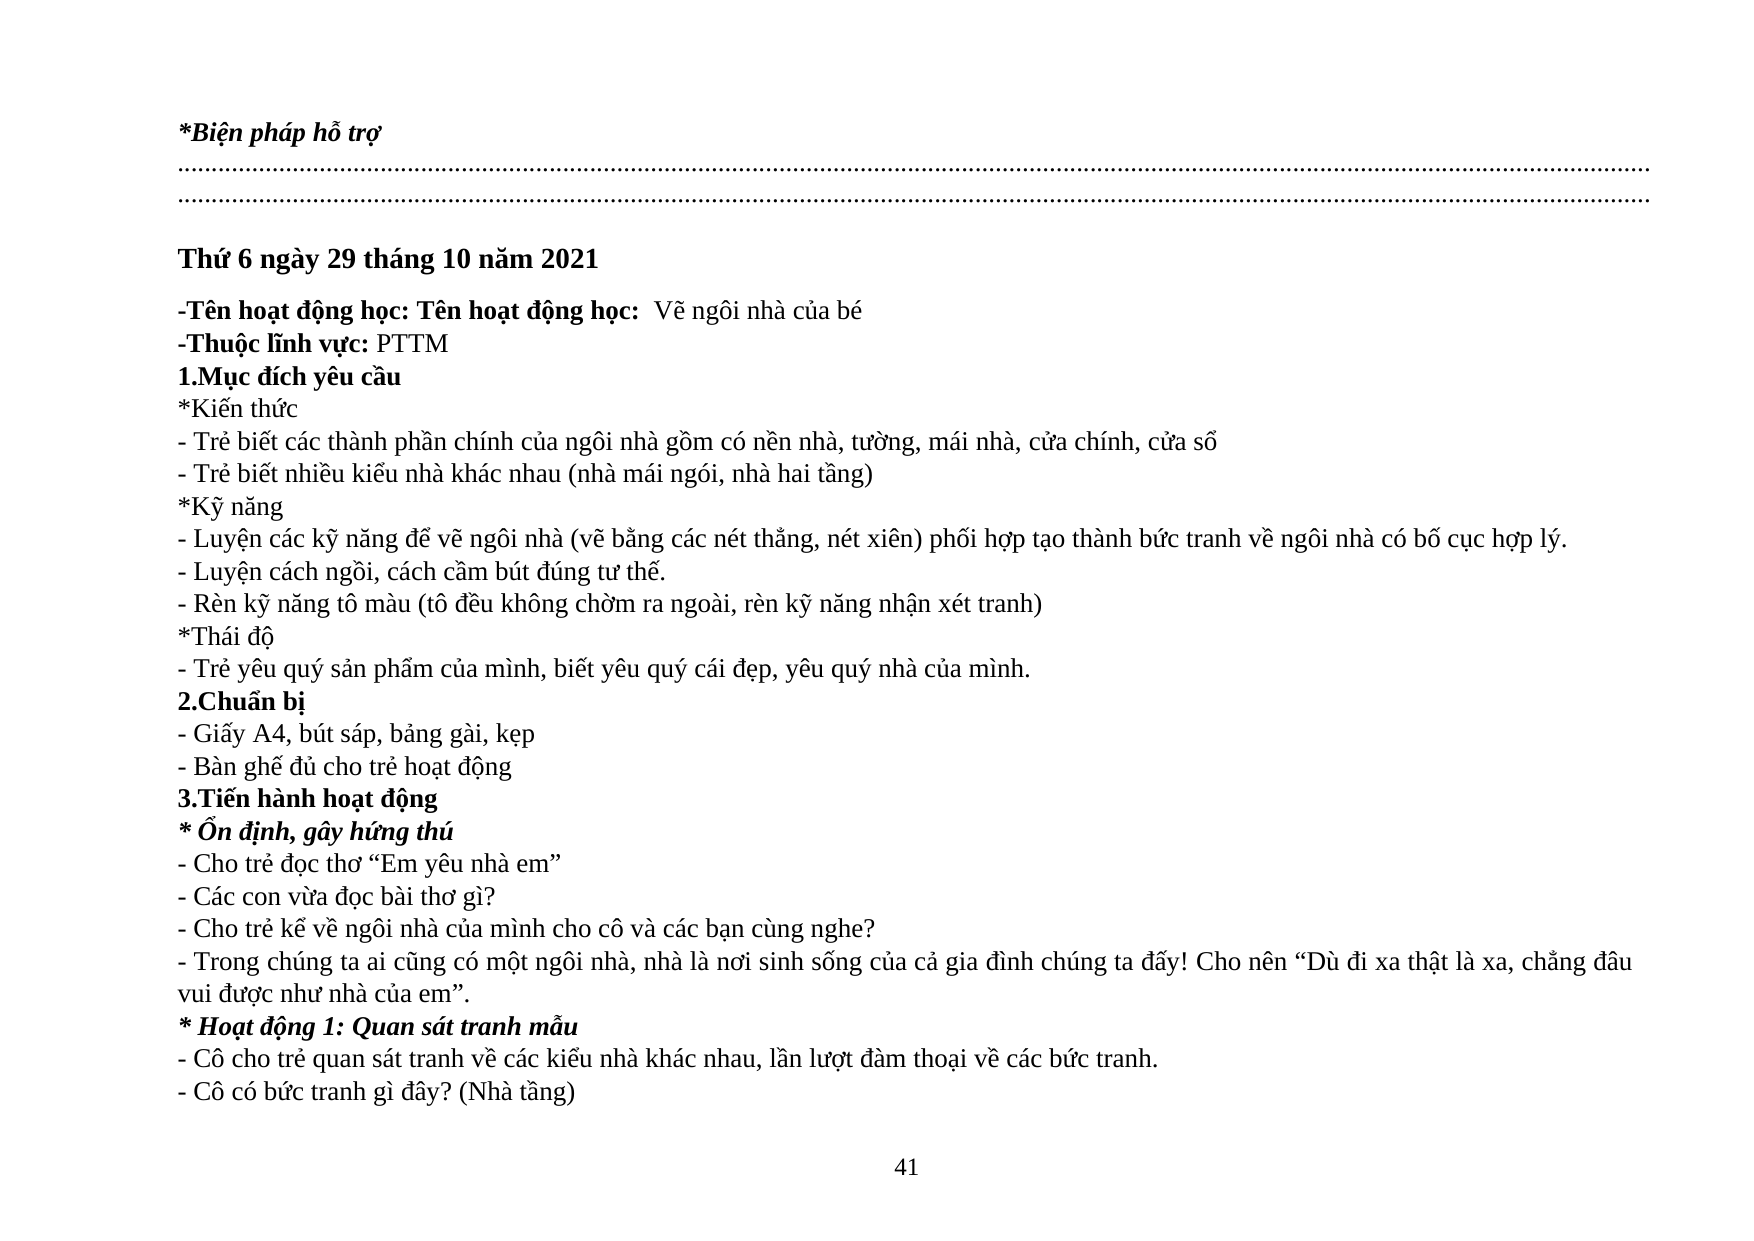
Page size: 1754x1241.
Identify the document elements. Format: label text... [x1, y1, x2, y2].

text - Luyện các kỹ năng để vẽ ngôi nhà (vẽ bằng các nét thẳng, nét xiên) phối hợp tạo thành bức tranh về ngôi nhà có bố cục hợp lý. [177, 521, 1636, 554]
text - Cho trẻ đọc thơ “Em yêu nhà em” [177, 846, 1636, 879]
text - Bàn ghế đủ cho trẻ hoạt động [177, 749, 1636, 781]
text Thứ 6 ngày 29 tháng 10 năm 2021 [177, 241, 1636, 275]
text *Thái độ [177, 619, 1636, 651]
text 3.Tiến hành hoạt động [177, 781, 1636, 814]
text - Rèn kỹ năng tô màu (tô đều không chờm ra ngoài, rèn kỹ năng nhận xét tranh) [177, 586, 1636, 619]
text - Trẻ yêu quý sản phẩm của mình, biết yêu quý cái đẹp, yêu quý nhà của mình. [177, 651, 1636, 684]
text - Trẻ biết nhiều kiểu nhà khác nhau (nhà mái ngói, nhà hai tầng) [177, 456, 1636, 489]
text - Cô cho trẻ quan sát tranh về các kiểu nhà khác nhau, lần lượt đàm thoại về các bức tranh. [177, 1041, 1636, 1074]
text * Hoạt động 1: Quan sát tranh mẫu [177, 1009, 1636, 1041]
text -Thuộc lĩnh vực: PTTM [177, 327, 1636, 359]
text - Cô có bức tranh gì đây? (Nhà tầng) [177, 1074, 1636, 1106]
text - Trẻ biết các thành phần chính của ngôi nhà gồm có nền nhà, tường, mái nhà, cửa chính, cửa sổ [177, 424, 1636, 456]
text - Luyện cách ngồi, cách cầm bút đúng tư thế. [177, 554, 1636, 586]
text *Biện pháp hỗ trợ [177, 118, 1636, 148]
text - Trong chúng ta ai cũng có một ngôi nhà, nhà là nơi sinh sống của cả gia đình chúng ta đấy! Cho nên “Dù đi xa thật là xa, chẳng đâu vui được như nhà của em”. [177, 944, 1636, 1009]
text *Kỹ năng [177, 489, 1636, 521]
text - Các con vừa đọc bài thơ gì? [177, 879, 1636, 911]
text *Kiến thức [177, 391, 1636, 424]
text 1.Mục đích yêu cầu [177, 359, 1636, 391]
text 2.Chuẩn bị [177, 684, 1636, 716]
text -Tên hoạt động học: Tên hoạt động học: Vẽ ngôi nhà của bé [177, 294, 1636, 325]
text - Cho trẻ kể về ngôi nhà của mình cho cô và các bạn cùng nghe? [177, 911, 1636, 944]
text - Giấy A4, bút sáp, bảng gài, kẹp [177, 716, 1636, 749]
text * Ổn định, gây hứng thú [177, 814, 1636, 846]
